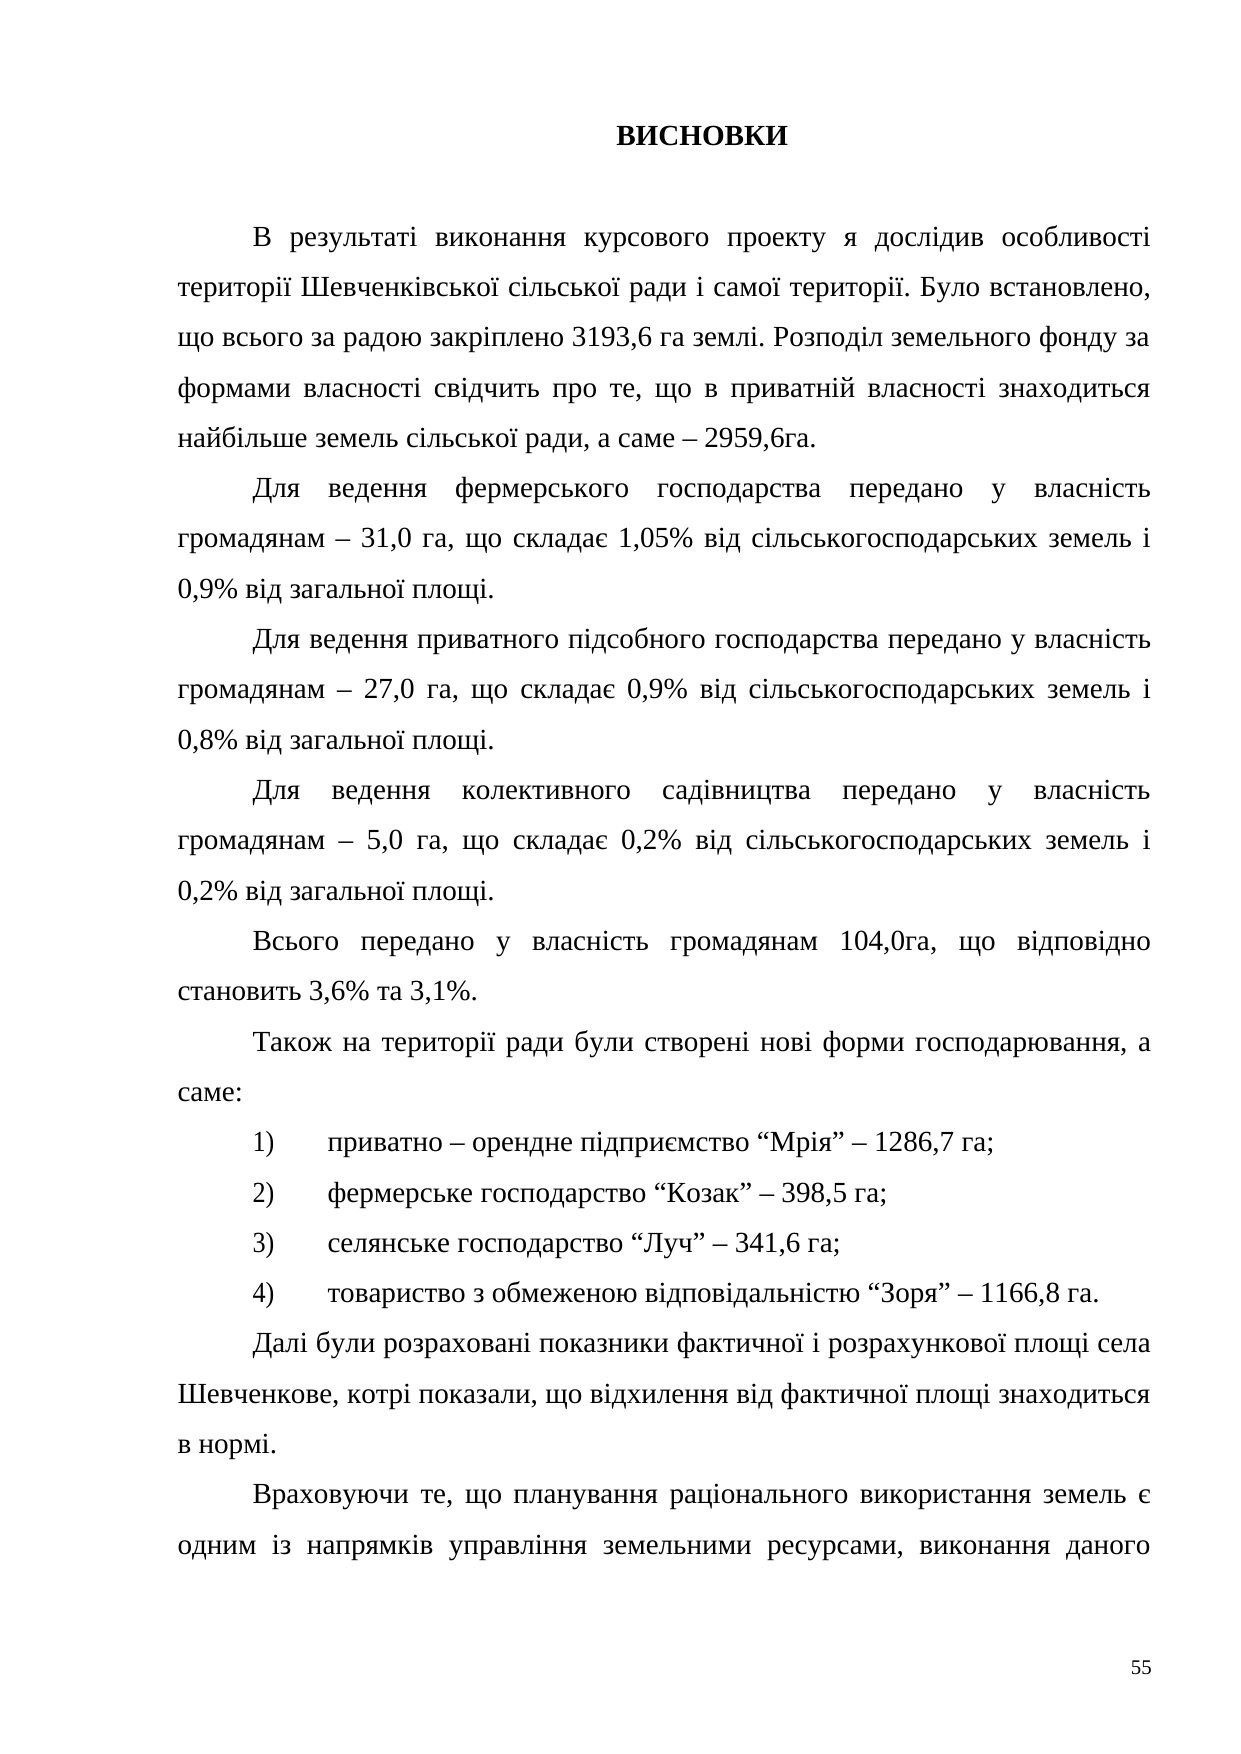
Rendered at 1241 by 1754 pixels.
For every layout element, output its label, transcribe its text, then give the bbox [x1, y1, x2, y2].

list товариство з обмеженою відповідальністю “Зоря” – . [177, 1275, 1152, 1309]
text Також на території ради були створені нові форми господарювання, а саме: [177, 1024, 1152, 1108]
list фермерське господарство “Козак” – ; [177, 1175, 1152, 1208]
text Всього передано у власність громадянам 104,0га, що відповідно становить 3,6% та 3,1%. [177, 923, 1152, 1007]
text ВИСНОВКИ [177, 118, 1152, 152]
text Далі були розраховані показники фактичної і розрахункової площі села Шевченкове, котрі показали, що відхилення від фактичної площі знаходиться в нормі. [177, 1326, 1152, 1460]
text В результаті виконання курсового проекту я дослідив особливості території Шевченківської сільської ради і самої території. Було встановлено, що всього за радою закріплено землі. Розподіл земельного фонду за формами власності свідчить про те, що в приватній власності знаходиться найбільше земель сільської ради, а саме – 2959,6га. [177, 219, 1152, 453]
text Для ведення колективного садівництва передано у власність громадянам – , що складає 0,2% від сільськогосподарських земель і 0,2% від загальної площі. [177, 772, 1152, 906]
list селянське господарство “Луч” – ; [177, 1225, 1152, 1258]
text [177, 1477, 1152, 1560]
list приватно – орендне підприємство “Мрія” – ; [177, 1124, 1152, 1158]
text Для ведення фермерського господарства передано у власність громадянам – , що складає 1,05% від сільськогосподарських земель і 0,9% від загальної площі. [177, 470, 1152, 604]
text Для ведення приватного підсобного господарства передано у власність громадянам – , що складає 0,9% від сільськогосподарських земель і 0,8% від загальної площі. [177, 621, 1152, 755]
